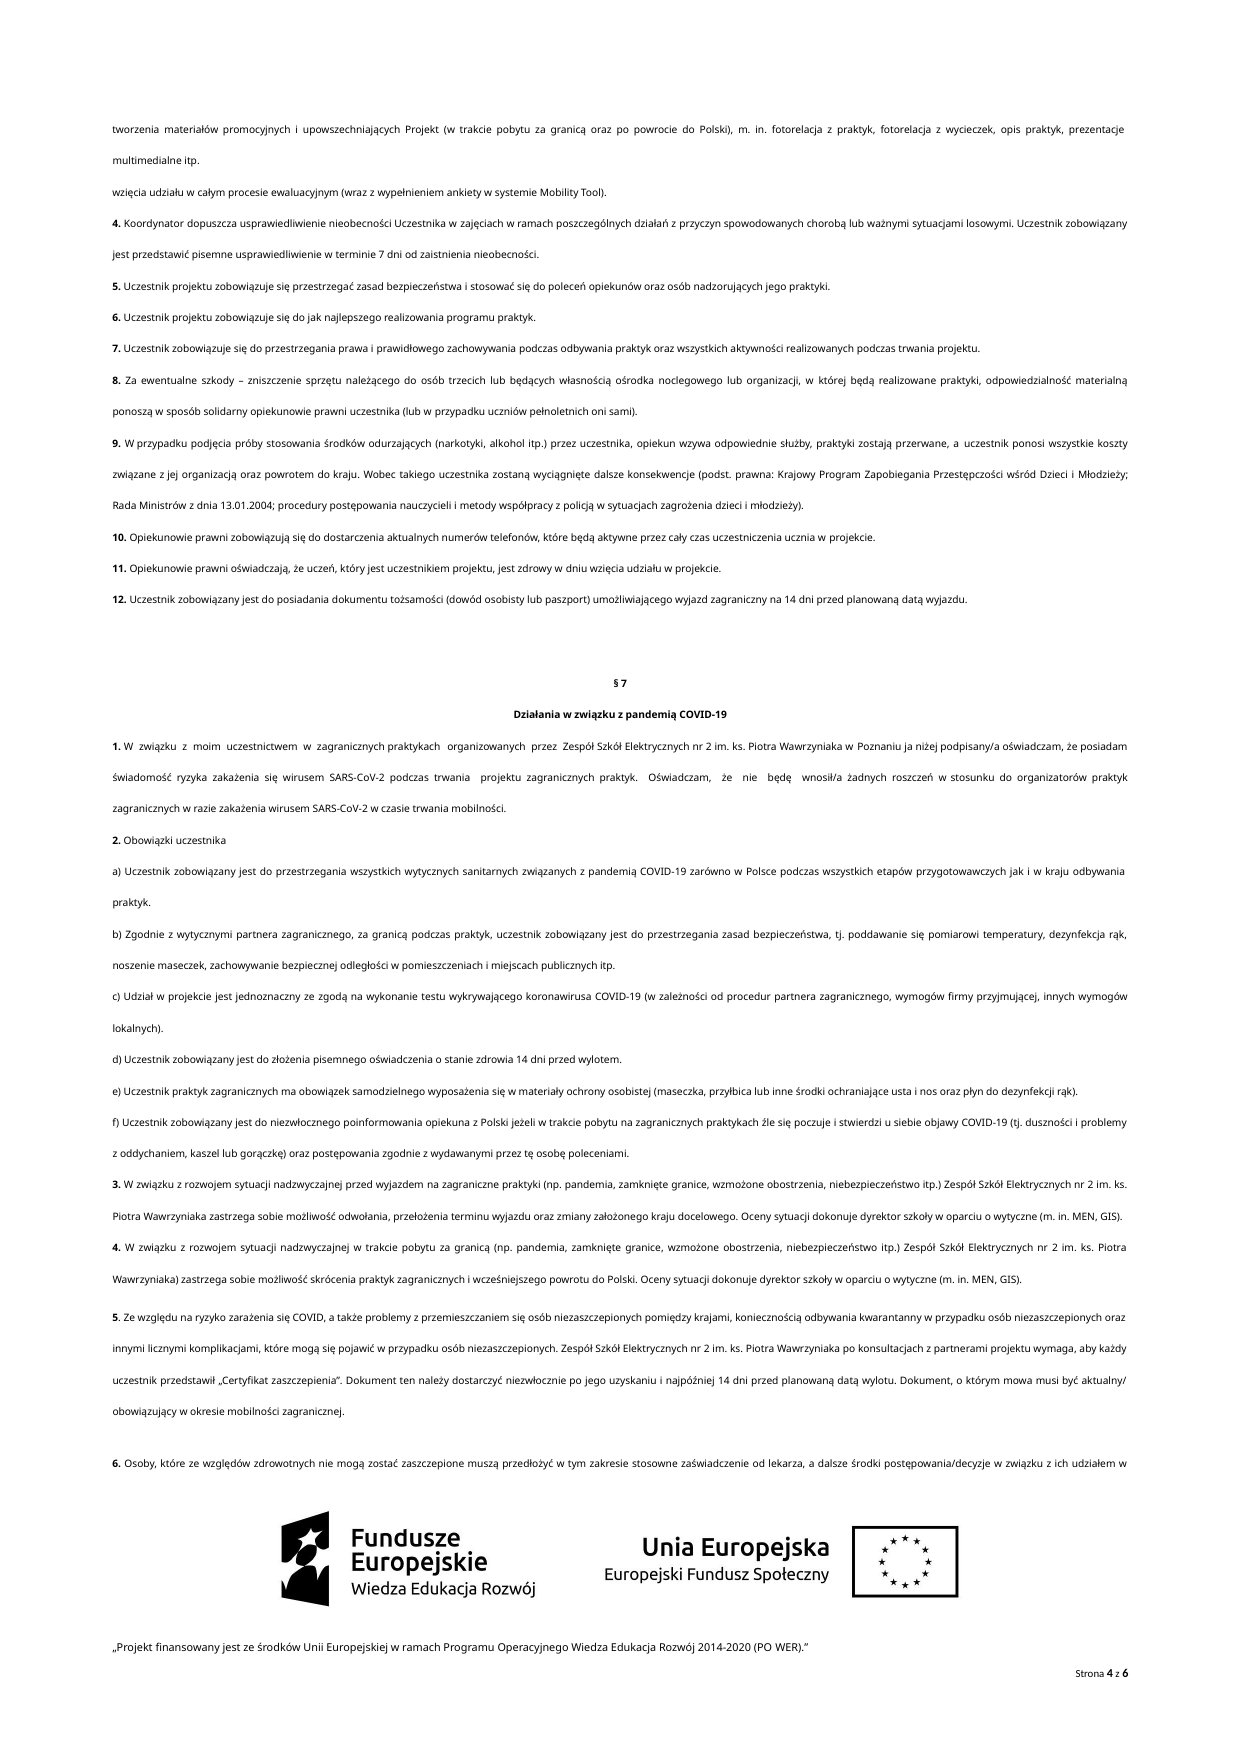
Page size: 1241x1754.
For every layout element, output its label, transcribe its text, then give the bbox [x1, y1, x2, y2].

text 5. Uczestnik projektu zobowiązuje się przestrzegać zasad bezpieczeństwa i stosować się do poleceń opiekunów oraz osób nadzorujących jego praktyki. [112, 269, 1128, 293]
text Działania w związku z pandemią COVID-19 [112, 697, 1128, 722]
text c) Udział w projekcie jest jednoznaczny ze zgodą na wykonanie testu wykrywającego koronawirusa COVID-19 (w zależności od procedur partnera zagranicznego, wymogów firmy przyjmującej, innych wymogów lokalnych). [112, 979, 1128, 1035]
text 5. Ze względu na ryzyko zarażenia się COVID, a także problemy z przemieszczaniem się osób niezaszczepionych pomiędzy krajami, koniecznością odbywania kwarantanny w przypadku osób niezaszczepionych oraz innymi licznymi komplikacjami, które mogą się pojawić w przypadku osób niezaszczepionych. Zespół Szkół Elektrycznych nr 2 im. ks. Piotra Wawrzyniaka po konsultacjach z partnerami projektu wymaga, aby każdy uczestnik przedstawił „Certyfikat zaszczepienia”. Dokument ten należy dostarczyć niezwłocznie po jego uzyskaniu i najpóźniej 14 dni przed planowaną datą wylotu. Dokument, o którym mowa musi być aktualny/ obowiązujący w okresie mobilności zagranicznej. [112, 1300, 1128, 1418]
text § 7 [112, 666, 1128, 690]
text 9. W przypadku podjęcia próby stosowania środków odurzających (narkotyki, alkohol itp.) przez uczestnika, opiekun wzywa odpowiednie służby, praktyki zostają przerwane, a uczestnik ponosi wszystkie koszty związane z jej organizacją oraz powrotem do kraju. Wobec takiego uczestnika zostaną wyciągnięte dalsze konsekwencje (podst. prawna: Krajowy Program Zapobiegania Przestępczości wśród Dzieci i Młodzieży; Rada Ministrów z dnia 13.01.2004; procedury postępowania nauczycieli i metody współpracy z policją w sytuacjach zagrożenia dzieci i młodzieży). [112, 426, 1128, 513]
text a) Uczestnik zobowiązany jest do przestrzegania wszystkich wytycznych sanitarnych związanych z pandemią COVID-19 zarówno w Polsce podczas wszystkich etapów przygotowawczych jak i w kraju odbywania praktyk. [112, 854, 1128, 910]
text e) Uczestnik praktyk zagranicznych ma obowiązek samodzielnego wyposażenia się w materiały ochrony osobistej (maseczka, przyłbica lub inne środki ochraniające usta i nos oraz płyn do dezynfekcji rąk). [112, 1074, 1128, 1098]
text 6. Uczestnik projektu zobowiązuje się do jak najlepszego realizowania programu praktyk. [112, 300, 1128, 324]
text b) Zgodnie z wytycznymi partnera zagranicznego, za granicą podczas praktyk, uczestnik zobowiązany jest do przestrzegania zasad bezpieczeństwa, tj. poddawanie się pomiarowi temperatury, dezynfekcja rąk, noszenie maseczek, zachowywanie bezpiecznej odległości w pomieszczeniach i miejscach publicznych itp. [112, 917, 1128, 972]
text 10. Opiekunowie prawni zobowiązują się do dostarczenia aktualnych numerów telefonów, które będą aktywne przez cały czas uczestniczenia ucznia w projekcie. [112, 520, 1128, 544]
text 4. Koordynator dopuszcza usprawiedliwienie nieobecności Uczestnika w zajęciach w ramach poszczególnych działań z przyczyn spowodowanych chorobą lub ważnymi sytuacjami losowymi. Uczestnik zobowiązany jest przedstawić pisemne usprawiedliwienie w terminie 7 dni od zaistnienia nieobecności. [112, 206, 1128, 262]
text d) Uczestnik zobowiązany jest do złożenia pisemnego oświadczenia o stanie zdrowia 14 dni przed wylotem. [112, 1042, 1128, 1066]
text 1. W związku z moim uczestnictwem w zagranicznych praktykach organizowanych przez Zespół Szkół Elektrycznych nr 2 im. ks. Piotra Wawrzyniaka w Poznaniu ja niżej podpisany/a oświadczam, że posiadam świadomość ryzyka zakażenia się wirusem SARS-CoV-2 podczas trwania projektu zagranicznych praktyk. Oświadczam, że nie będę wnosił/a żadnych roszczeń w stosunku do organizatorów praktyk zagranicznych w razie zakażenia wirusem SARS-CoV-2 w czasie trwania mobilności. [112, 729, 1128, 816]
text f) Uczestnik zobowiązany jest do niezwłocznego poinformowania opiekuna z Polski jeżeli w trakcie pobytu na zagranicznych praktykach źle się poczuje i stwierdzi u siebie objawy COVID-19 (tj. duszności i problemy z oddychaniem, kaszel lub gorączkę) oraz postępowania zgodnie z wydawanymi przez tę osobę poleceniami. [112, 1105, 1128, 1161]
text wzięcia udziału w całym procesie ewaluacyjnym (wraz z wypełnieniem ankiety w systemie Mobility Tool). [112, 175, 1128, 199]
text 12. Uczestnik zobowiązany jest do posiadania dokumentu tożsamości (dowód osobisty lub paszport) umożliwiającego wyjazd zagraniczny na 14 dni przed planowaną datą wyjazdu. [112, 582, 1128, 607]
text tworzenia materiałów promocyjnych i upowszechniających Projekt (w trakcie pobytu za granicą oraz po powrocie do Polski), m. in. fotorelacja z praktyk, fotorelacja z wycieczek, opis praktyk, prezentacje multimedialne itp. [112, 112, 1128, 168]
text 2. Obowiązki uczestnika [112, 823, 1128, 847]
text 8. Za ewentualne szkody – zniszczenie sprzętu należącego do osób trzecich lub będących własnością ośrodka noclegowego lub organizacji, w której będą realizowane praktyki, odpowiedzialność materialną ponoszą w sposób solidarny opiekunowie prawni uczestnika (lub w przypadku uczniów pełnoletnich oni sami). [112, 363, 1128, 418]
text 11. Opiekunowie prawni oświadczają, że uczeń, który jest uczestnikiem projektu, jest zdrowy w dniu wzięcia udziału w projekcie. [112, 551, 1128, 575]
text 3. W związku z rozwojem sytuacji nadzwyczajnej przed wyjazdem na zagraniczne praktyki (np. pandemia, zamknięte granice, wzmożone obostrzenia, niebezpieczeństwo itp.) Zespół Szkół Elektrycznych nr 2 im. ks. Piotra Wawrzyniaka zastrzega sobie możliwość odwołania, przełożenia terminu wyjazdu oraz zmiany założonego kraju docelowego. Oceny sytuacji dokonuje dyrektor szkoły w oparciu o wytyczne (m. in. MEN, GIS). [112, 1168, 1128, 1223]
picture [258, 1487, 982, 1630]
text 4. W związku z rozwojem sytuacji nadzwyczajnej w trakcie pobytu za granicą (np. pandemia, zamknięte granice, wzmożone obostrzenia, niebezpieczeństwo itp.) Zespół Szkół Elektrycznych nr 2 im. ks. Piotra Wawrzyniaka) zastrzega sobie możliwość skrócenia praktyk zagranicznych i wcześniejszego powrotu do Polski. Oceny sytuacji dokonuje dyrektor szkoły w oparciu o wytyczne (m. in. MEN, GIS). [112, 1230, 1128, 1286]
text 7. Uczestnik zobowiązuje się do przestrzegania prawa i prawidłowego zachowywania podczas odbywania praktyk oraz wszystkich aktywności realizowanych podczas trwania projektu. [112, 332, 1128, 356]
